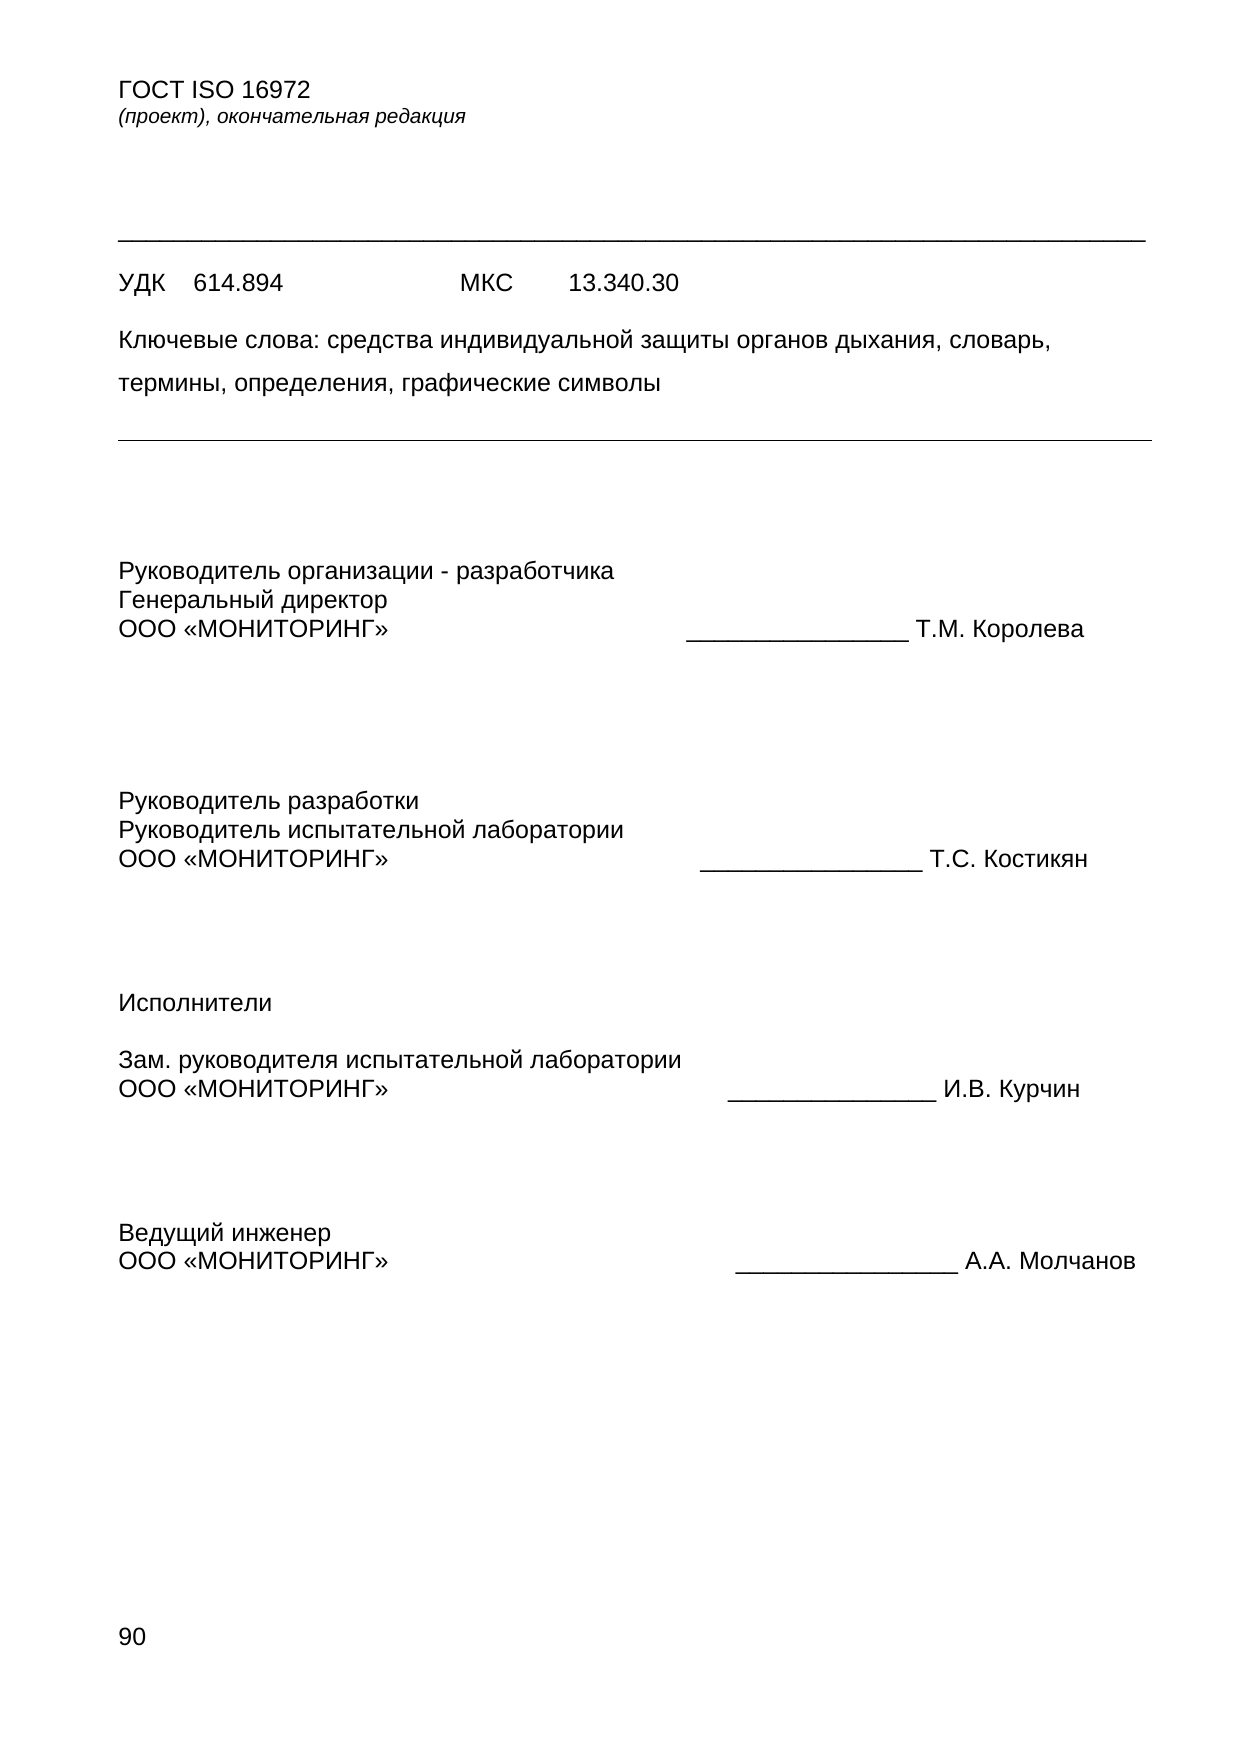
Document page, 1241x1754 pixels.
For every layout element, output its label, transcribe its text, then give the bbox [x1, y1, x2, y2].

text ООО «МОНИТОРИНГ» ________________ Т.М. Королева [118, 614, 1152, 642]
text Исполнители [118, 987, 1152, 1016]
text Ключевые слова: средства индивидуальной защиты органов дыхания, словарь, термины, определения, графические символы [118, 325, 1152, 397]
text Генеральный директор [118, 585, 1152, 614]
text УДК 614.894 МКС 13.340.30 [118, 268, 1152, 296]
text Зам. руководителя испытательной лаборатории [118, 1045, 1152, 1074]
text Руководитель организации - разработчика [118, 556, 1152, 585]
text ООО «МОНИТОРИНГ» _______________ И.В. Курчин [118, 1074, 1152, 1102]
text ООО «МОНИТОРИНГ» ________________ А.А. Молчанов [118, 1246, 1152, 1275]
text Руководитель разработки [118, 786, 1152, 815]
text ООО «МОНИТОРИНГ» ________________ Т.С. Костикян [118, 844, 1152, 872]
text __________________________________________________________________________ [118, 214, 1152, 243]
text Руководитель испытательной лаборатории [118, 815, 1152, 844]
text Ведущий инженер [118, 1217, 1152, 1246]
